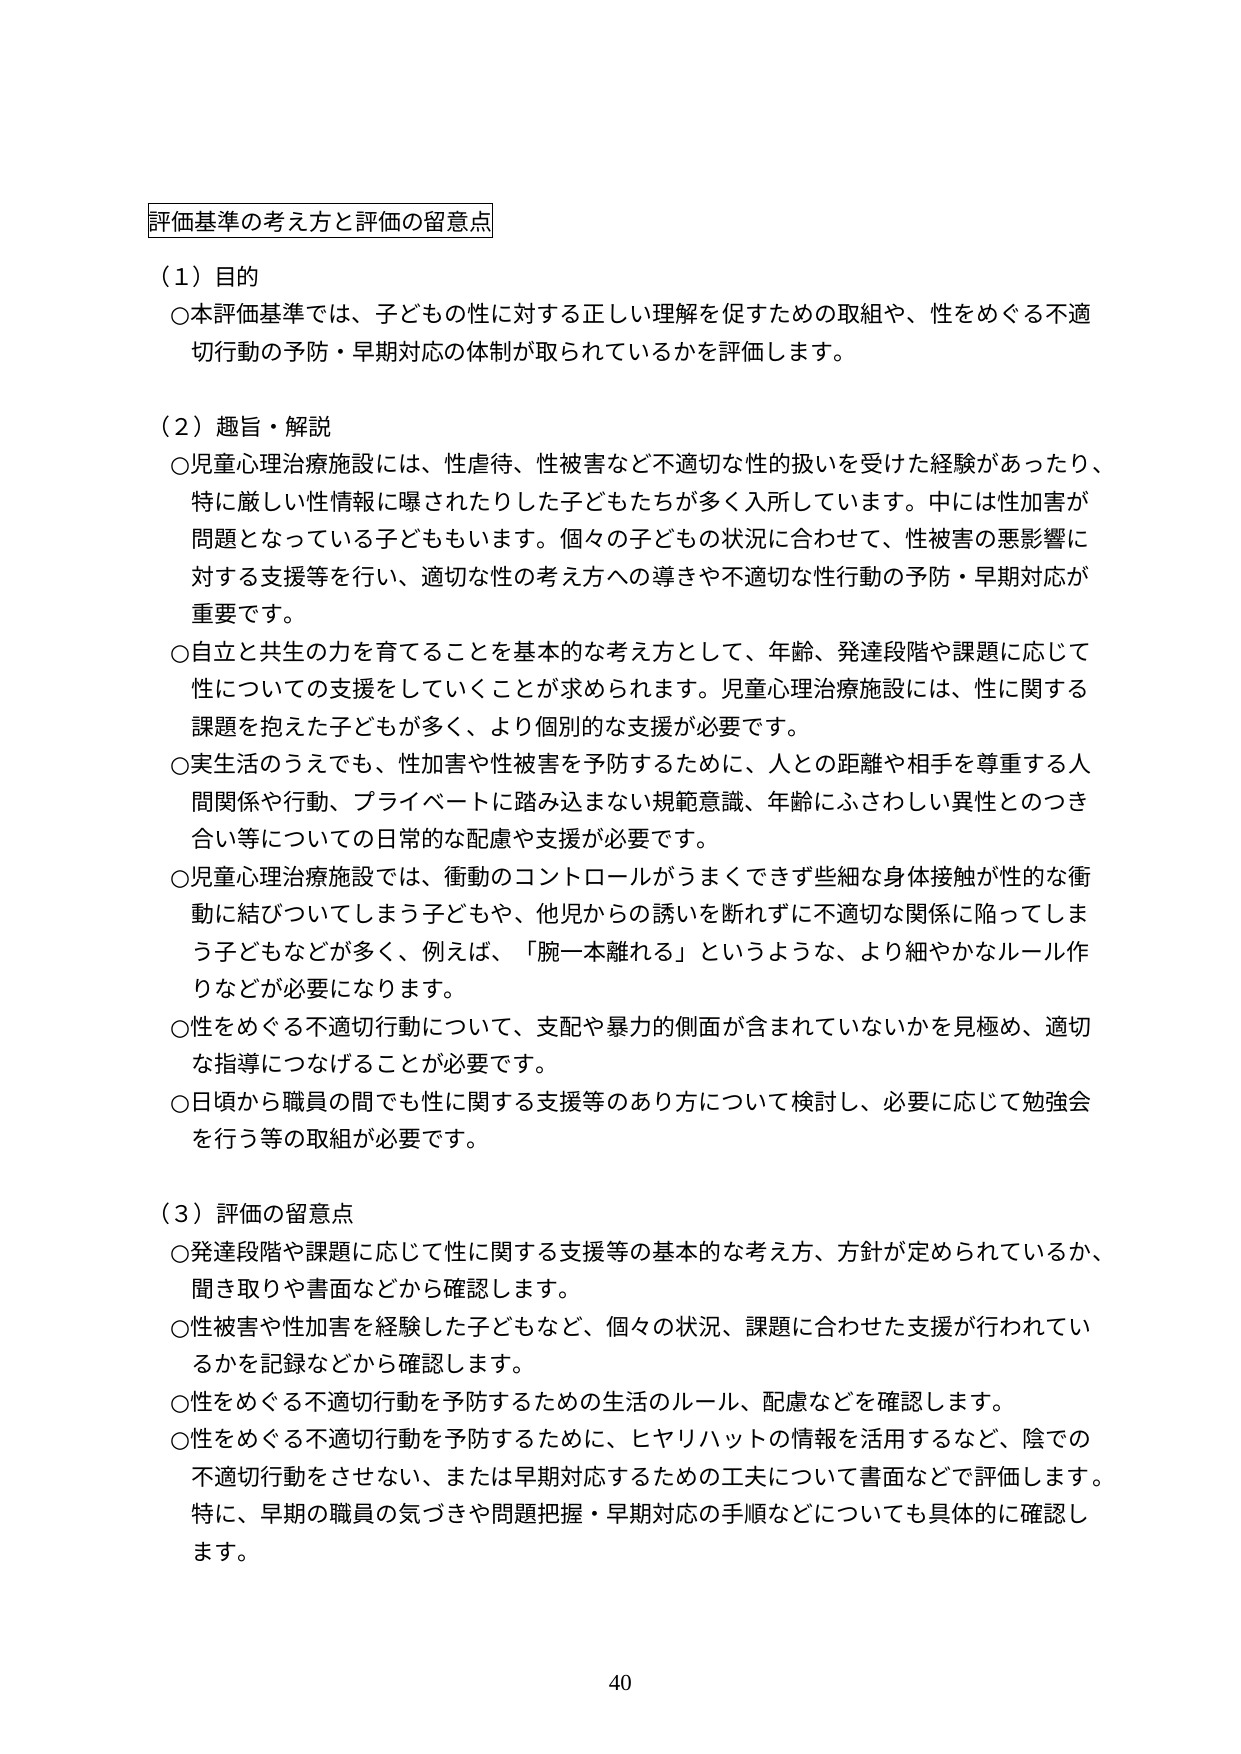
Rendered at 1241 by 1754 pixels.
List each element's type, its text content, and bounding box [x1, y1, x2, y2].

text ○児童心理治療施設では、衝動のコントロールがうまくできず些細な身体接触が性的な衝動に結びついてしまう子どもや、他児からの誘いを断れずに不適切な関係に陥ってしまう子どもなどが多く、例えば、「腕一本離れる」というような、より細やかなルール作りなどが必要になります。 [170, 854, 1092, 1004]
text （３）評価の留意点 [148, 1192, 1092, 1229]
text ○発達段階や課題に応じて性に関する支援等の基本的な考え方、方針が定められているか、聞き取りや書面などから確認します。 [170, 1229, 1092, 1304]
text ○性被害や性加害を経験した子どもなど、個々の状況、課題に合わせた支援が行われているかを記録などから確認します。 [170, 1304, 1092, 1379]
text （２）趣旨・解説 [148, 404, 1092, 442]
text ○性をめぐる不適切行動を予防するための生活のルール、配慮などを確認します。 [170, 1379, 1092, 1417]
text ○自立と共生の力を育てることを基本的な考え方として、年齢、発達段階や課題に応じて性についての支援をしていくことが求められます。児童心理治療施設には、性に関する課題を抱えた子どもが多く、より個別的な支援が必要です。 [170, 629, 1092, 742]
text ○本評価基準では、子どもの性に対する正しい理解を促すための取組や、性をめぐる不適切行動の予防・早期対応の体制が取られているかを評価します。 [170, 292, 1092, 367]
text 評価基準の考え方と評価の留意点 [148, 201, 1092, 238]
text ○性をめぐる不適切行動を予防するために、ヒヤリハットの情報を活用するなど、陰での不適切行動をさせない、または早期対応するための工夫について書面などで評価します。特に、早期の職員の気づきや問題把握・早期対応の手順などについても具体的に確認します。 [170, 1417, 1092, 1567]
text ○日頃から職員の間でも性に関する支援等のあり方について検討し、必要に応じて勉強会を行う等の取組が必要です。 [170, 1079, 1092, 1154]
text （１）目的 [148, 254, 1092, 292]
text ○実生活のうえでも、性加害や性被害を予防するために、人との距離や相手を尊重する人間関係や行動、プライベートに踏み込まない規範意識、年齢にふさわしい異性とのつき合い等についての日常的な配慮や支援が必要です。 [170, 742, 1092, 854]
text ○児童心理治療施設には、性虐待、性被害など不適切な性的扱いを受けた経験があったり、特に厳しい性情報に曝されたりした子どもたちが多く入所しています。中には性加害が問題となっている子どももいます。個々の子どもの状況に合わせて、性被害の悪影響に対する支援等を行い、適切な性の考え方への導きや不適切な性行動の予防・早期対応が重要です。 [170, 442, 1092, 629]
text ○性をめぐる不適切行動について、支配や暴力的側面が含まれていないかを見極め、適切な指導につなげることが必要です。 [170, 1004, 1092, 1079]
